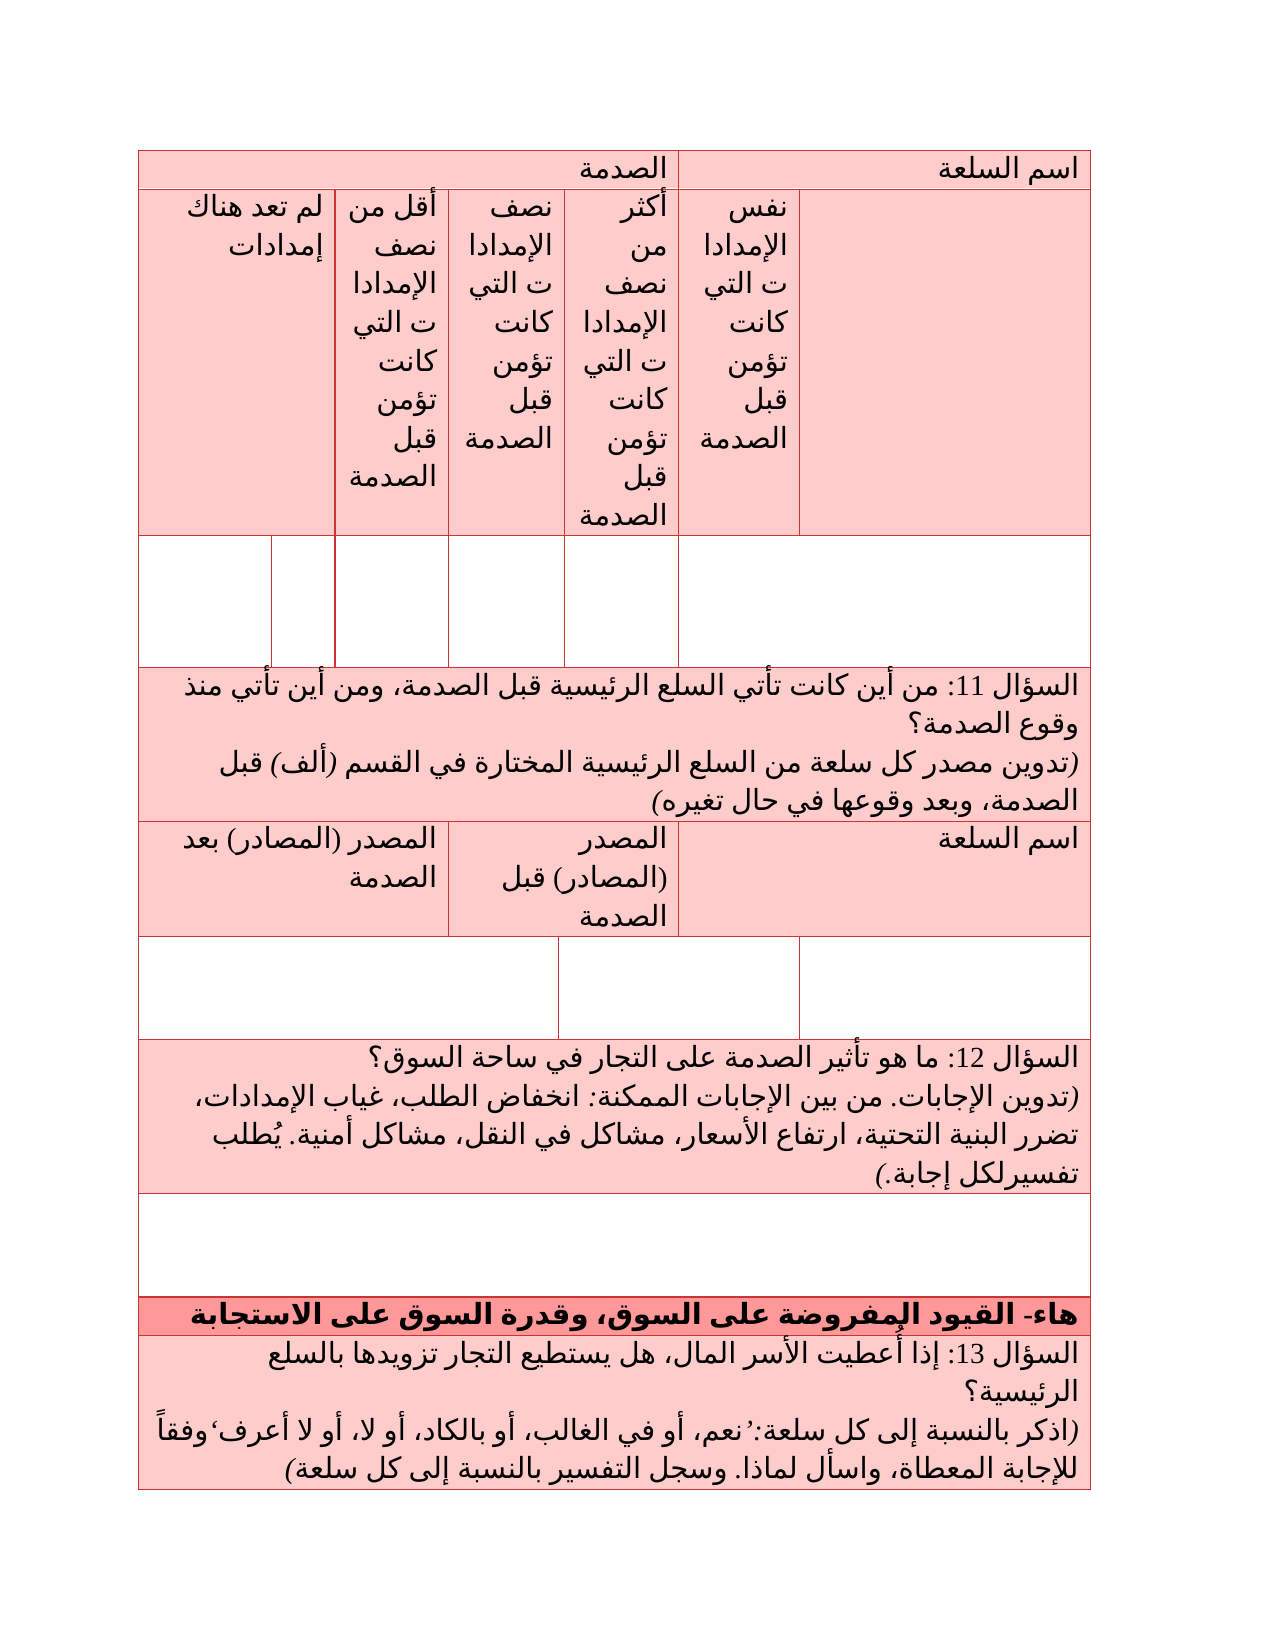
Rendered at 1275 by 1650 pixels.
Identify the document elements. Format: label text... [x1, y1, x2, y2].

table_cell [679, 536, 1090, 667]
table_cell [139, 151, 678, 188]
table_cell [800, 190, 1090, 535]
table_cell [559, 937, 799, 1039]
table_cell [800, 937, 1090, 1039]
table_cell السؤال 13: إذا أُعطيت الأسر المال، هل يستطيع التجار تزويدها بالسلع الرئيسية؟ (اذكر بالنسبة إلى كل سلعة:’نعم، أو في الغالب، أو بالكاد، أو لا، أو لا أعرف‘وفقاً للإجابة المعطاة، واسأل لماذا. وسجل التفسير بالنسبة إلى كل سلعة) [139, 1336, 1090, 1489]
table_cell السؤال 11: من أين كانت تأتي السلع الرئيسية قبل الصدمة، ومن أين تأتي منذ وقوع الصدمة؟ (تدوين مصدر كل سلعة من السلع الرئيسية المختارة في القسم (ألف) قبل الصدمة، وبعد وقوعها في حال تغيره) [139, 668, 1090, 821]
table_cell اسم السلعة [679, 151, 1090, 188]
table_cell اسم السلعة [679, 822, 1090, 936]
table_cell المصدر (المصادر) بعد الصدمة [139, 822, 448, 936]
table_cell نفس الإمدادات التي كانت تؤمن قبل الصدمة [679, 190, 799, 535]
table_cell [565, 536, 678, 667]
table_cell [139, 937, 558, 1039]
table_cell لم تعد هناك إمدادات [139, 190, 334, 535]
table_cell أقل من نصف الإمدادات التي كانت تؤمن قبل الصدمة [336, 190, 448, 535]
table_cell السؤال 12: ما هو تأثير الصدمة على التجار في ساحة السوق؟ (تدوين الإجابات. من بين الإجابات الممكنة: انخفاض الطلب، غياب الإمدادات، تضرر البنية التحتية، ارتفاع الأسعار، مشاكل في النقل، مشاكل أمنية. يُطلب تفسيرلكل إجابة.) [139, 1040, 1090, 1193]
table_cell [272, 536, 334, 667]
table_cell هاء- القيود المفروضة على السوق، وقدرة السوق على الاستجابة [139, 1298, 1090, 1335]
table_cell [336, 536, 448, 667]
table_cell [139, 1194, 1090, 1296]
table_cell أكثر من نصف الإمدادات التي كانت تؤمن قبل الصدمة [565, 190, 678, 535]
table_cell [139, 536, 271, 667]
table_cell [449, 536, 564, 667]
table_cell نصف الإمدادات التي كانت تؤمن قبل الصدمة [449, 190, 564, 535]
table_cell المصدر (المصادر) قبل الصدمة [449, 822, 678, 936]
